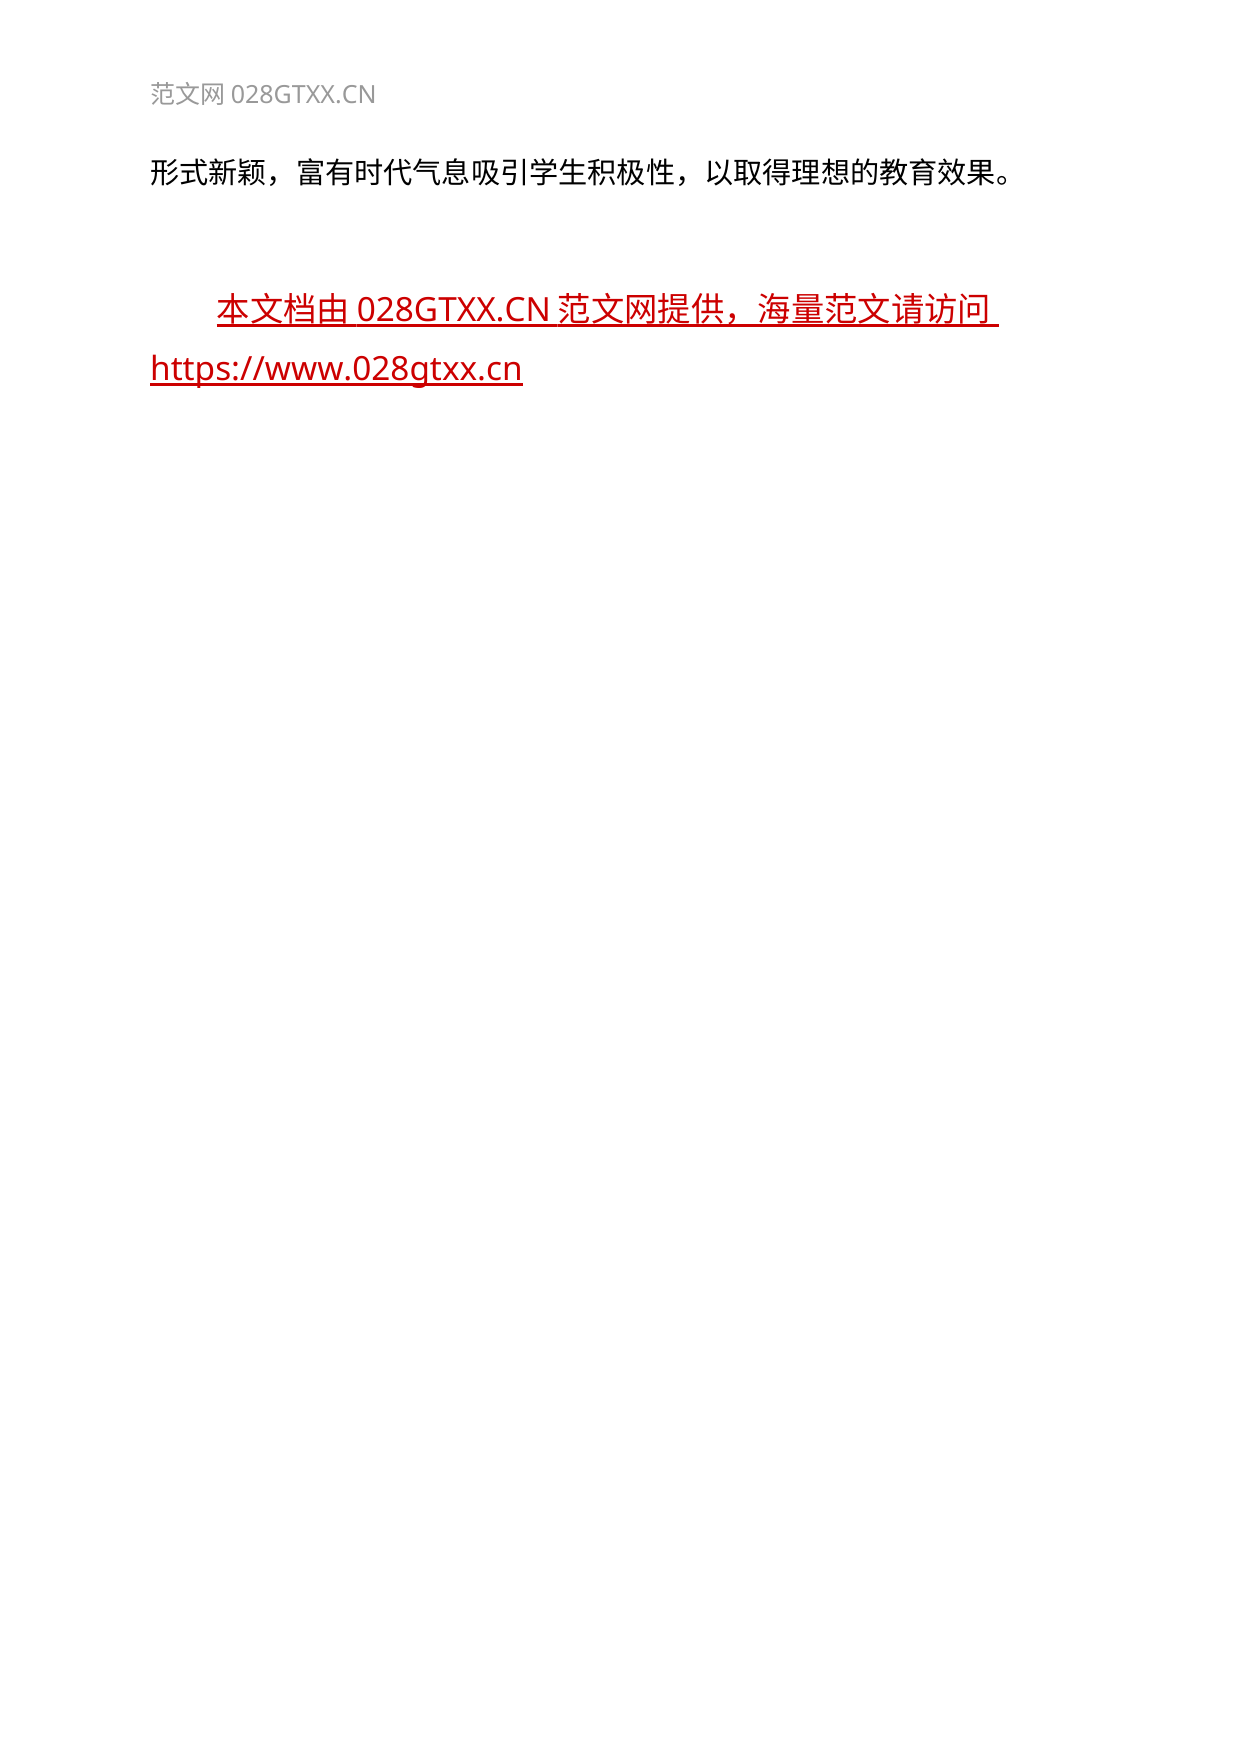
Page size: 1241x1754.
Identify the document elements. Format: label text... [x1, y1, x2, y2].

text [150, 150, 1090, 192]
text 本文档由028GTXX.CN范文网提供，海量范文请访问 https://www.028gtxx.cn [150, 283, 1090, 390]
